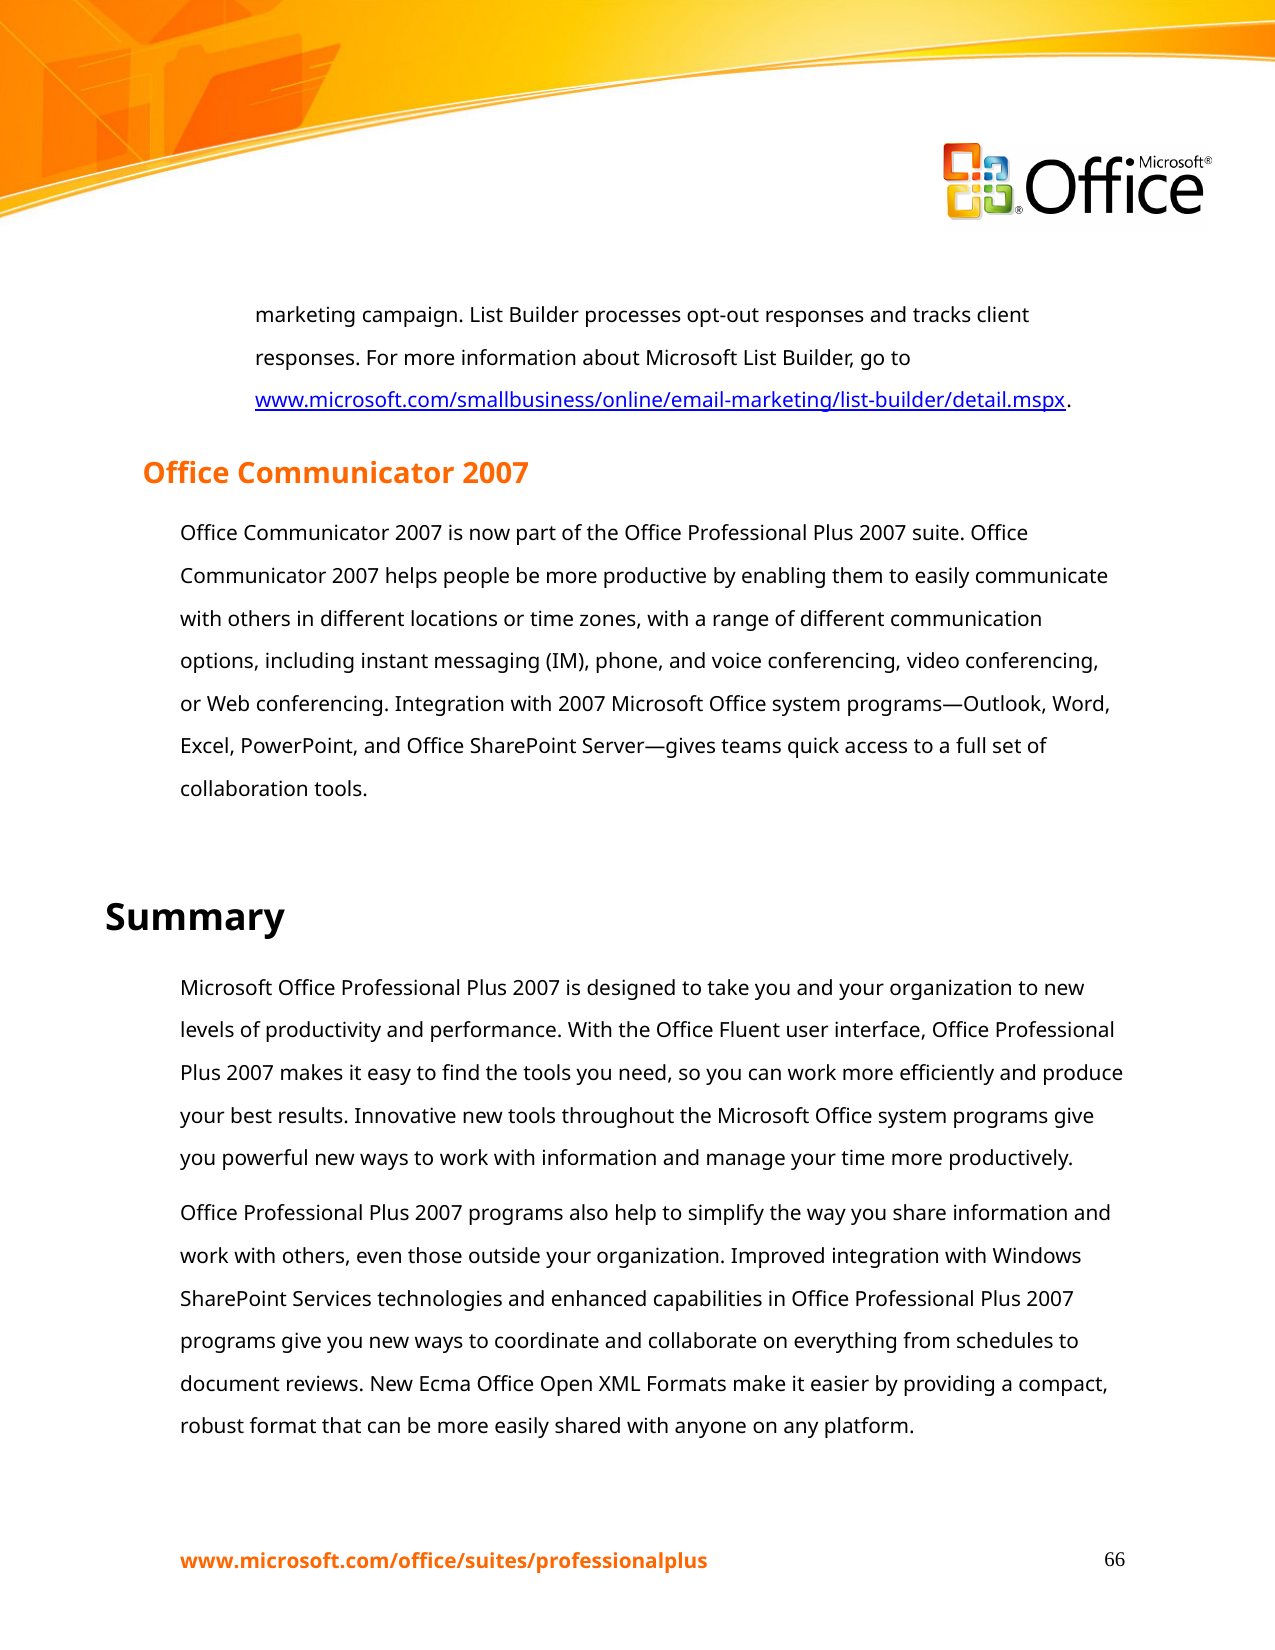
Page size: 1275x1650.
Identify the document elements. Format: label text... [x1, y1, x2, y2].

subtitle Summary [105, 890, 1125, 941]
subtitle Office Communicator 2007 [142, 453, 1125, 492]
picture [0, 0, 1275, 257]
text Office Professional Plus 2007 programs also help to simplify the way you share information and work with others, even those outside your organization. Improved integration with Windows SharePoint Services technologies and enhanced capabilities in Office Professional Plus 2007 programs give you new ways to coordinate and collaborate on everything from schedules to document reviews. New Ecma Office Open XML Formats make it easier by providing a compact, robust format that can be more easily shared with anyone on any platform. [180, 1198, 1125, 1440]
text Microsoft Office Professional Plus 2007 is designed to take you and your organization to new levels of productivity and performance. With the Office Fluent user interface, Office Professional Plus 2007 makes it easy to find the tools you need, so you can work more efficiently and produce your best results. Innovative new tools throughout the Microsoft Office system programs give you powerful new ways to work with information and manage your time more productively. [180, 973, 1125, 1172]
text Office Communicator 2007 is now part of the Office Professional Plus 2007 suite. Office Communicator 2007 helps people be more productive by enabling them to easily communicate with others in different locations or time zones, with a range of different communication options, including instant messaging (IM), phone, and voice conferencing, video conferencing, or Web conferencing. Integration with 2007 Microsoft Office system programs—Outlook, Word, Excel, PowerPoint, and Office SharePoint Server—gives teams quick access to a full set of collaboration tools. [180, 518, 1125, 803]
